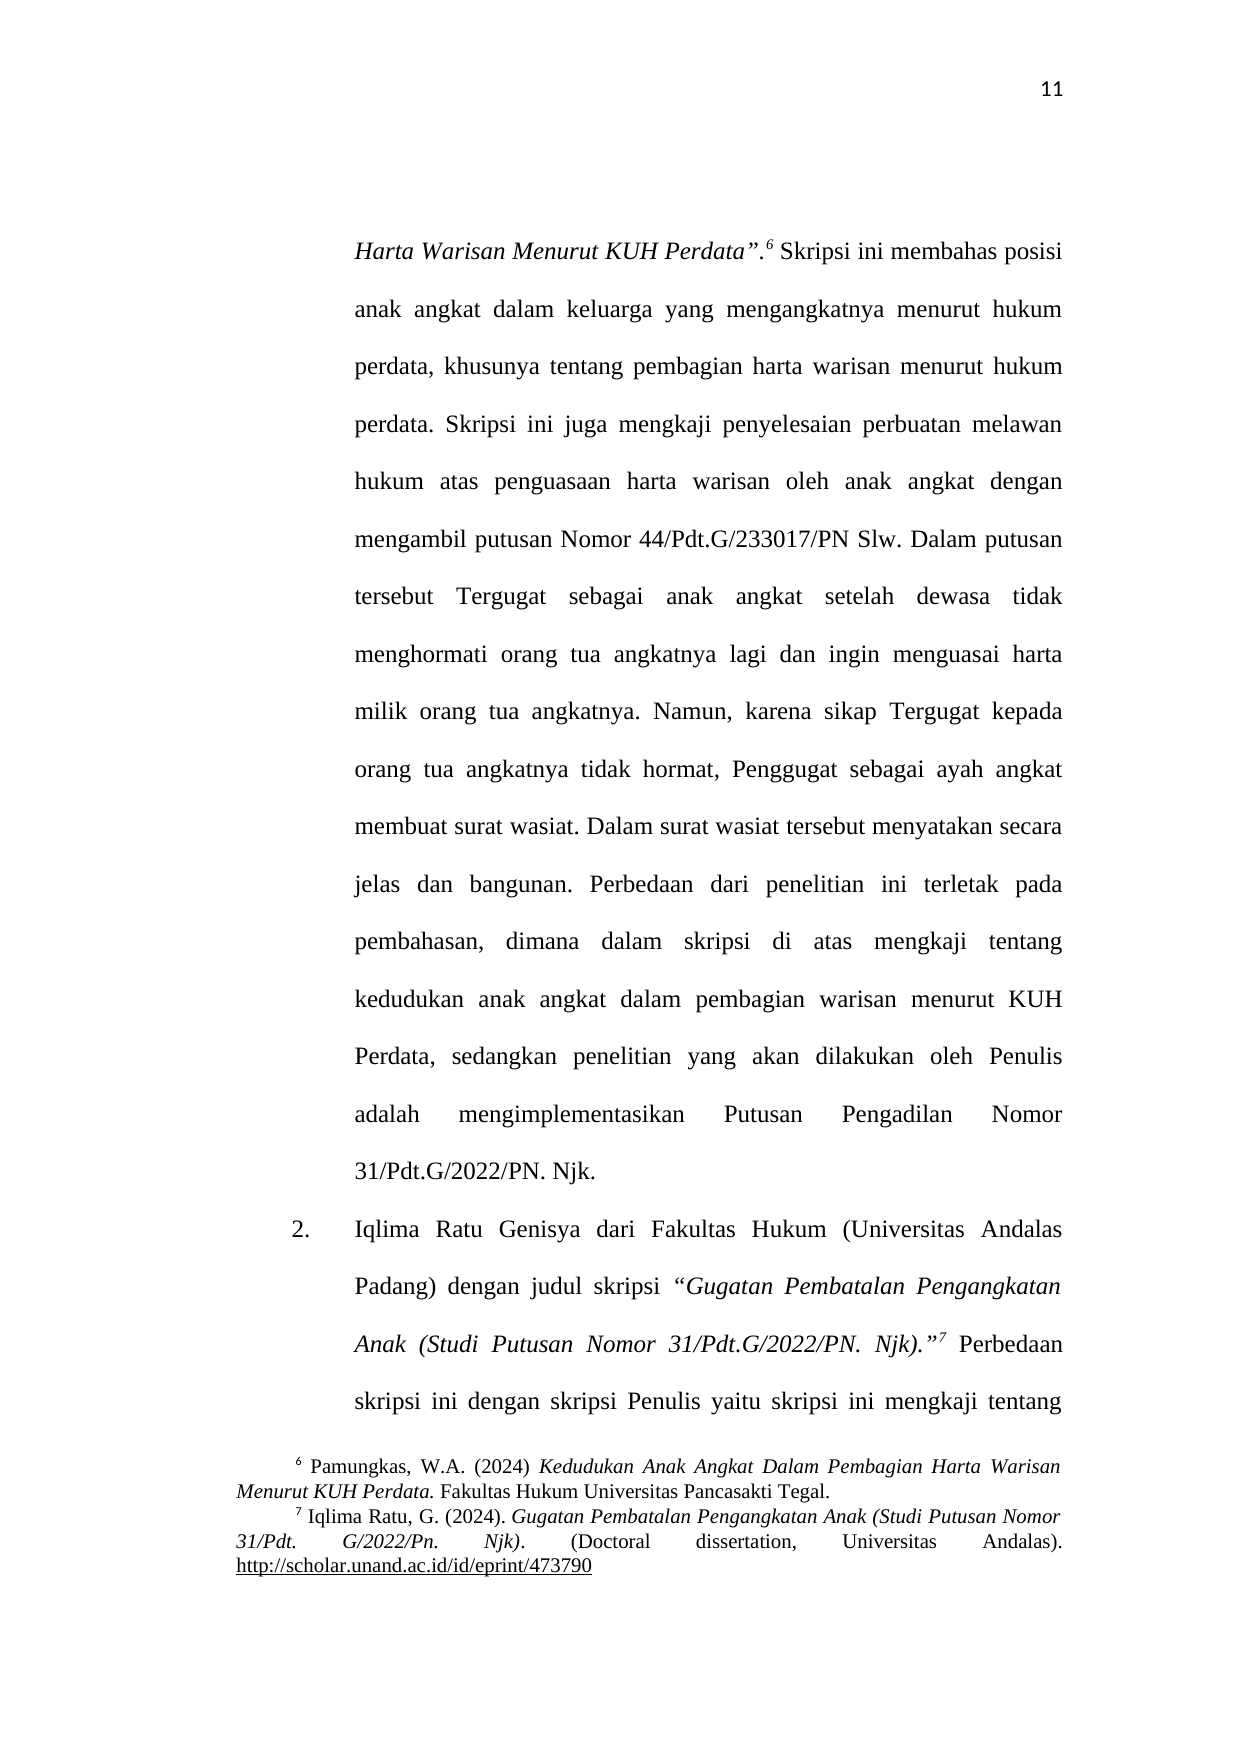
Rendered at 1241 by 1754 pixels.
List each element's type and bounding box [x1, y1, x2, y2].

list [310, 1214, 1063, 1415]
list [310, 236, 1063, 1185]
